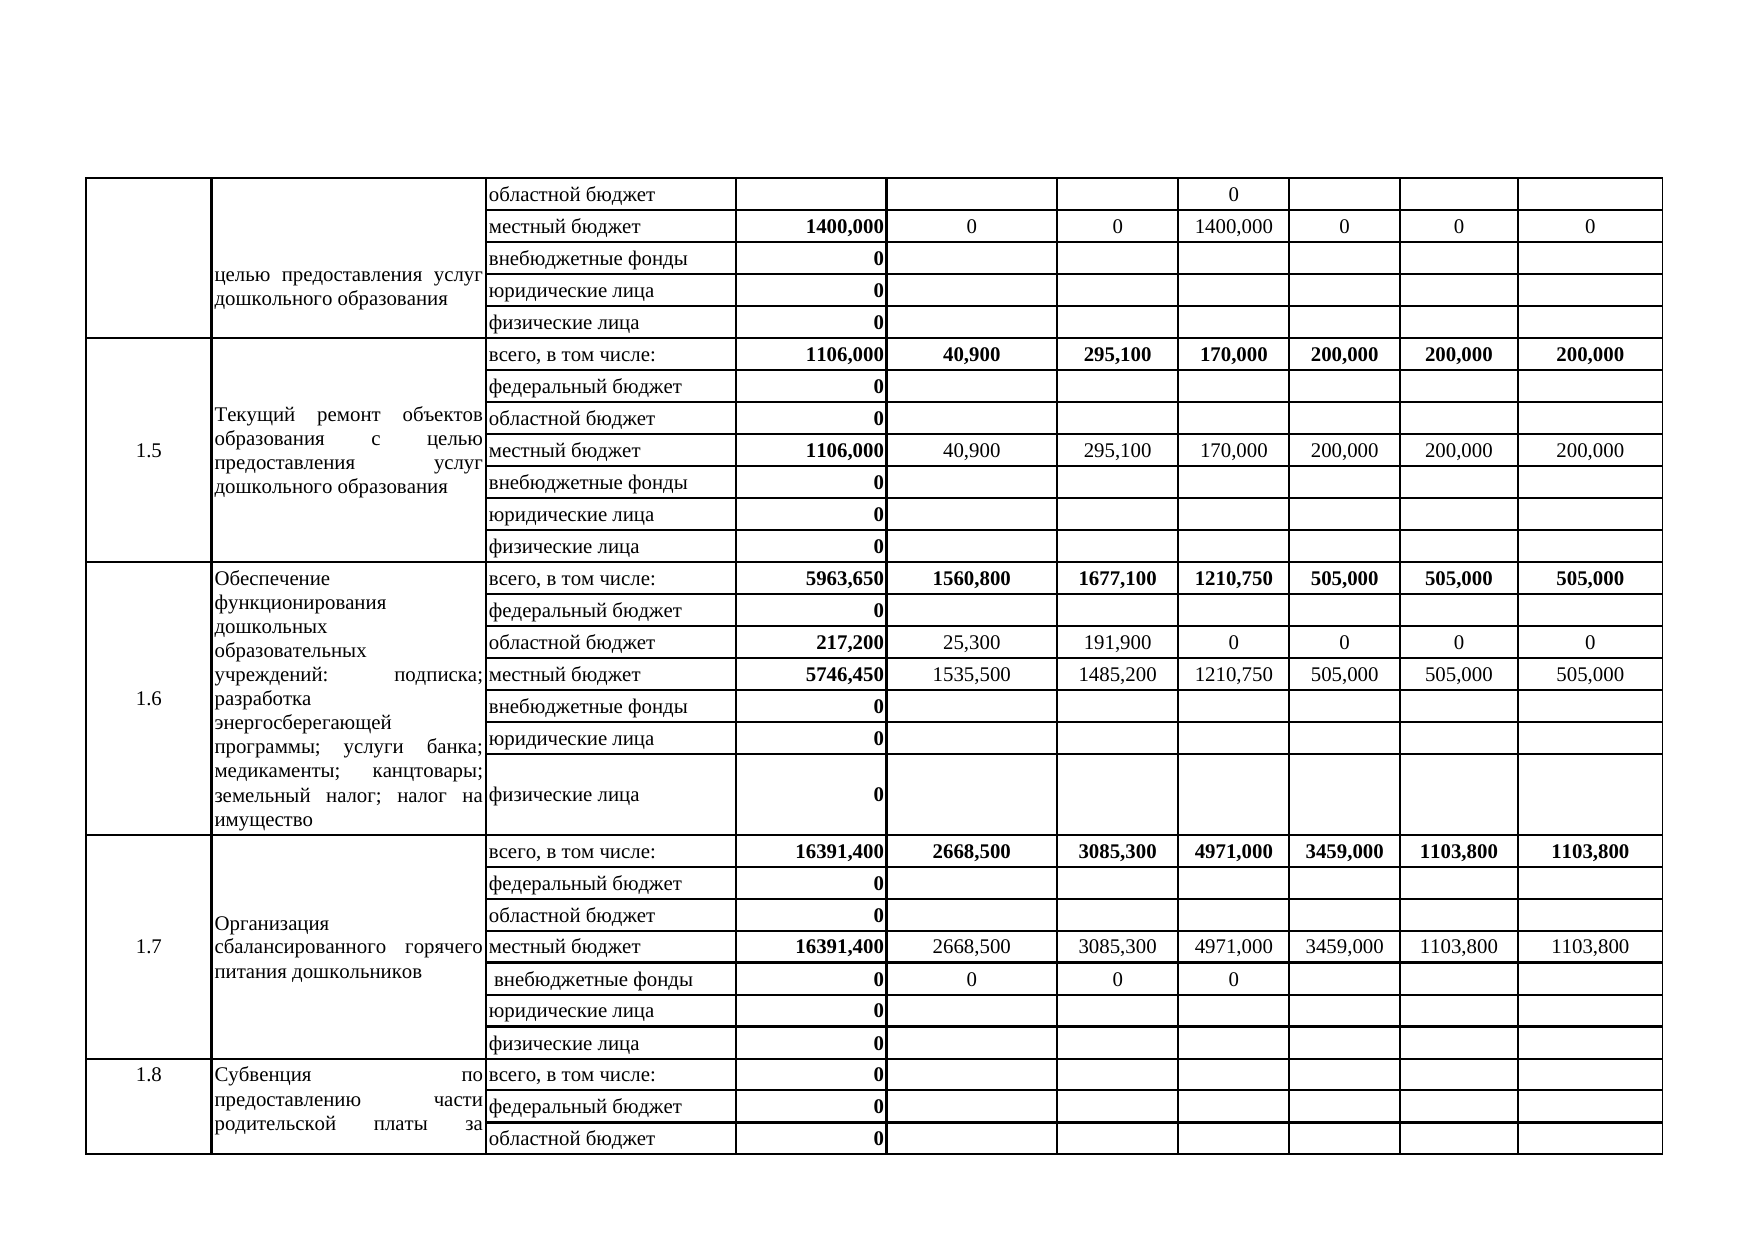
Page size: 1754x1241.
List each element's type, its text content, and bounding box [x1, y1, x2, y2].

table_cell [1401, 371, 1517, 401]
table_cell юридические лица [487, 275, 735, 305]
table_cell федеральный бюджет [487, 1091, 735, 1121]
table_cell [1290, 371, 1399, 401]
table_cell юридические лица [487, 996, 735, 1025]
table_cell Текущий ремонт объектов образования с целью предоставления услуг дошкольного образования [213, 339, 485, 561]
table_cell 200,000 [1401, 339, 1517, 369]
table_cell [1179, 723, 1288, 753]
table_cell [1058, 467, 1177, 497]
table_cell местный бюджет [487, 211, 735, 241]
table_cell [888, 691, 1056, 721]
table_cell 0 [1290, 627, 1399, 657]
table_cell 1400,000 [737, 211, 885, 241]
table_cell [1058, 755, 1177, 833]
table_cell [1519, 900, 1662, 929]
table_cell [1401, 595, 1517, 625]
table_cell [1179, 755, 1288, 833]
table_cell 0 [888, 964, 1056, 993]
table_cell [888, 307, 1056, 337]
table_cell [1519, 723, 1662, 753]
table_cell федеральный бюджет [487, 371, 735, 401]
table_cell внебюджетные фонды [487, 691, 735, 721]
table_cell 1210,750 [1179, 563, 1288, 593]
table_cell [1401, 964, 1517, 993]
table_cell [1290, 868, 1399, 897]
table_cell [1519, 371, 1662, 401]
table_cell [1401, 1028, 1517, 1057]
table_cell [1290, 595, 1399, 625]
table_cell [1179, 1091, 1288, 1121]
table_cell [1179, 595, 1288, 625]
table_cell [1058, 691, 1177, 721]
table_cell [1058, 275, 1177, 305]
table_cell 200,000 [1401, 435, 1517, 465]
table_cell [1058, 1124, 1177, 1153]
table_cell 0 [737, 307, 885, 337]
table_cell 295,100 [1058, 339, 1177, 369]
table_cell 0 [1519, 211, 1662, 241]
table_cell [888, 467, 1056, 497]
table_cell [888, 403, 1056, 433]
table_cell [1179, 1060, 1288, 1089]
table_cell 0 [737, 243, 885, 273]
table_cell [1290, 275, 1399, 305]
table_cell 2668,500 [888, 836, 1056, 866]
table_cell [1401, 467, 1517, 497]
table_cell [1179, 403, 1288, 433]
table_cell [1290, 723, 1399, 753]
table_cell 505,000 [1401, 659, 1517, 689]
table_cell 0 [1179, 627, 1288, 657]
table_cell [1519, 531, 1662, 561]
table_cell местный бюджет [487, 659, 735, 689]
table_cell [1179, 499, 1288, 529]
table_cell 0 [737, 996, 885, 1025]
table_cell 0 [1401, 211, 1517, 241]
table_cell 0 [737, 900, 885, 929]
table_cell 5746,450 [737, 659, 885, 689]
table_cell Субвенция по предоставлению части родительской платы за содержание ребенка в образовательных учреждениях [213, 1060, 485, 1153]
table_cell [1401, 243, 1517, 273]
table_cell [888, 371, 1056, 401]
table_cell 0 [1401, 627, 1517, 657]
table_cell [1290, 1028, 1399, 1057]
table_cell [1058, 179, 1177, 209]
table_cell [1290, 1124, 1399, 1153]
table_cell [1401, 996, 1517, 1025]
table_cell [1058, 723, 1177, 753]
table_cell федеральный бюджет [487, 595, 735, 625]
table_cell 505,000 [1290, 659, 1399, 689]
table_cell [1290, 179, 1399, 209]
table_cell [888, 996, 1056, 1025]
table_cell юридические лица [487, 723, 735, 753]
table_cell 1560,800 [888, 563, 1056, 593]
table_cell 200,000 [1519, 435, 1662, 465]
table_cell [1179, 307, 1288, 337]
table_cell 0 [737, 499, 885, 529]
table_cell [1519, 1091, 1662, 1121]
table_cell 0 [737, 723, 885, 753]
table_cell [888, 868, 1056, 897]
table_cell [1290, 996, 1399, 1025]
table_cell 1103,800 [1401, 932, 1517, 961]
table_cell [1519, 964, 1662, 993]
table_cell Организация сбалансированного горячего питания дошкольников [213, 836, 485, 1057]
table_cell 0 [1519, 627, 1662, 657]
table_cell 1.6 [87, 563, 210, 833]
table_cell [1519, 499, 1662, 529]
table_cell [1290, 1091, 1399, 1121]
table_cell 170,000 [1179, 435, 1288, 465]
table_cell [1058, 1091, 1177, 1121]
table_cell [1290, 531, 1399, 561]
table_cell [1519, 1060, 1662, 1089]
table_cell [1179, 691, 1288, 721]
table_cell [1058, 868, 1177, 897]
table_cell 16391,400 [737, 932, 885, 961]
table_cell [888, 1124, 1056, 1153]
table_cell 1400,000 [1179, 211, 1288, 241]
table_cell [1519, 275, 1662, 305]
table_cell 0 [737, 275, 885, 305]
table_cell 2668,500 [888, 932, 1056, 961]
table_cell 0 [737, 467, 885, 497]
table_cell [1179, 467, 1288, 497]
table_cell областной бюджет [487, 627, 735, 657]
table_cell физические лица [487, 531, 735, 561]
table_cell 4971,000 [1179, 932, 1288, 961]
table_cell внебюджетные фонды [487, 964, 735, 993]
table_cell [1401, 499, 1517, 529]
table_cell физические лица [487, 307, 735, 337]
table_cell 5963,650 [737, 563, 885, 593]
table_cell [888, 1091, 1056, 1121]
table_cell [1401, 691, 1517, 721]
table_cell [1179, 371, 1288, 401]
table_cell юридические лица [487, 499, 735, 529]
table_cell 0 [737, 371, 885, 401]
table_cell [1401, 868, 1517, 897]
table_cell 0 [737, 1060, 885, 1089]
table_cell физические лица [487, 755, 735, 833]
table_cell [888, 531, 1056, 561]
table_cell [1290, 755, 1399, 833]
table_cell [1519, 755, 1662, 833]
table_cell 0 [737, 964, 885, 993]
table_cell 3085,300 [1058, 836, 1177, 866]
table_cell 1106,000 [737, 339, 885, 369]
table_cell 200,000 [1290, 339, 1399, 369]
table_cell [1179, 1124, 1288, 1153]
table_cell 0 [737, 595, 885, 625]
table_cell [1519, 595, 1662, 625]
table_cell [1401, 403, 1517, 433]
table_cell [888, 723, 1056, 753]
table_cell 3459,000 [1290, 932, 1399, 961]
table_cell [1058, 1060, 1177, 1089]
table_cell [888, 900, 1056, 929]
table_cell [1290, 1060, 1399, 1089]
table_cell 170,000 [1179, 339, 1288, 369]
table_cell [1058, 531, 1177, 561]
table_cell [1519, 307, 1662, 337]
table_cell [1401, 275, 1517, 305]
table_cell [1401, 1060, 1517, 1089]
table_cell 0 [737, 531, 885, 561]
table_cell всего, в том числе: [487, 563, 735, 593]
table_cell [1179, 900, 1288, 929]
table_cell 4971,000 [1179, 836, 1288, 866]
table_cell 1535,500 [888, 659, 1056, 689]
table_cell [1401, 723, 1517, 753]
table_cell областной бюджет [487, 179, 735, 209]
table_cell [1058, 243, 1177, 273]
table_cell [1401, 179, 1517, 209]
table_cell [1519, 996, 1662, 1025]
table_cell 0 [737, 403, 885, 433]
table_cell внебюджетные фонды [487, 243, 735, 273]
table_cell 1.5 [87, 339, 210, 561]
table_cell [1058, 1028, 1177, 1057]
table_cell [1058, 307, 1177, 337]
table_cell 1106,000 [737, 435, 885, 465]
table_cell [1058, 900, 1177, 929]
table_cell [1290, 243, 1399, 273]
table_cell [1179, 868, 1288, 897]
table_cell 295,100 [1058, 435, 1177, 465]
table_cell областной бюджет [487, 403, 735, 433]
table_cell [888, 1028, 1056, 1057]
table_cell [1401, 1091, 1517, 1121]
table_cell [1401, 900, 1517, 929]
table_cell 1103,800 [1519, 932, 1662, 961]
table_cell 0 [737, 691, 885, 721]
table_cell 1677,100 [1058, 563, 1177, 593]
table_cell 200,000 [1290, 435, 1399, 465]
table_cell [1519, 691, 1662, 721]
table_cell 0 [737, 755, 885, 833]
table_cell 1103,800 [1401, 836, 1517, 866]
table_cell внебюджетные фонды [487, 467, 735, 497]
table_cell [1519, 179, 1662, 209]
table_cell [1401, 531, 1517, 561]
table_cell физические лица [487, 1028, 735, 1057]
table_cell 505,000 [1290, 563, 1399, 593]
table_cell 217,200 [737, 627, 885, 657]
table_cell [1058, 499, 1177, 529]
table_cell [1179, 275, 1288, 305]
table_cell 1210,750 [1179, 659, 1288, 689]
table_cell [888, 243, 1056, 273]
table_cell 505,000 [1519, 563, 1662, 593]
table_cell областной бюджет [487, 900, 735, 929]
table_cell [1290, 467, 1399, 497]
table_cell [1519, 868, 1662, 897]
table_cell 0 [888, 211, 1056, 241]
table_cell [888, 595, 1056, 625]
table_cell 40,900 [888, 435, 1056, 465]
table_cell [1290, 900, 1399, 929]
table_cell [1058, 595, 1177, 625]
table_cell [1058, 371, 1177, 401]
table_cell [1401, 1124, 1517, 1153]
table_cell 505,000 [1519, 659, 1662, 689]
table_cell местный бюджет [487, 435, 735, 465]
table_cell [1179, 531, 1288, 561]
table_cell 1485,200 [1058, 659, 1177, 689]
table_cell [1058, 403, 1177, 433]
table_cell 3459,000 [1290, 836, 1399, 866]
table_cell 0 [737, 868, 885, 897]
table_cell 0 [737, 1028, 885, 1057]
table_cell [1179, 1028, 1288, 1057]
table_cell 0 [737, 1091, 885, 1121]
table_cell [1179, 996, 1288, 1025]
table_cell 1.7 [87, 836, 210, 1057]
table_cell [1290, 403, 1399, 433]
table_cell федеральный бюджет [487, 868, 735, 897]
table_cell [1519, 1028, 1662, 1057]
table_cell областной бюджет [487, 1124, 735, 1153]
table_cell 3085,300 [1058, 932, 1177, 961]
table_cell 0 [1179, 179, 1288, 209]
table_cell 0 [1058, 211, 1177, 241]
table_cell [888, 1060, 1056, 1089]
table_cell всего, в том числе: [487, 339, 735, 369]
table_cell 40,900 [888, 339, 1056, 369]
table_cell [1290, 691, 1399, 721]
table_cell 200,000 [1519, 339, 1662, 369]
table_cell [1519, 243, 1662, 273]
table_cell [1401, 307, 1517, 337]
table_cell [888, 275, 1056, 305]
table_cell [1519, 1124, 1662, 1153]
table_cell 0 [737, 1124, 885, 1153]
table_cell 1103,800 [1519, 836, 1662, 866]
table_cell [1290, 307, 1399, 337]
table_cell всего, в том числе: [487, 836, 735, 866]
table_cell [1401, 755, 1517, 833]
table_cell 505,000 [1401, 563, 1517, 593]
table_cell 16391,400 [737, 836, 885, 866]
table_cell 25,300 [888, 627, 1056, 657]
table_cell [1290, 964, 1399, 993]
table_cell [1519, 467, 1662, 497]
table_cell 1.8 [87, 1060, 210, 1153]
table_cell [888, 179, 1056, 209]
table_cell 0 [1058, 964, 1177, 993]
table_cell [1519, 403, 1662, 433]
table_cell 0 [1179, 964, 1288, 993]
table_cell всего, в том числе: [487, 1060, 735, 1089]
table_cell [888, 499, 1056, 529]
table_cell [1058, 996, 1177, 1025]
table_cell 191,900 [1058, 627, 1177, 657]
table_cell Обеспечение функционирования дошкольных образовательных учреждений: подписка; разработка энергосберегающей программы; услуги банка; медикаменты; канцтовары; земельный налог; налог на имущество [213, 563, 485, 833]
table_cell 0 [1290, 211, 1399, 241]
table_cell местный бюджет [487, 932, 735, 961]
table_cell [1179, 243, 1288, 273]
table_cell [888, 755, 1056, 833]
table_cell [737, 179, 885, 209]
table_cell [1290, 499, 1399, 529]
